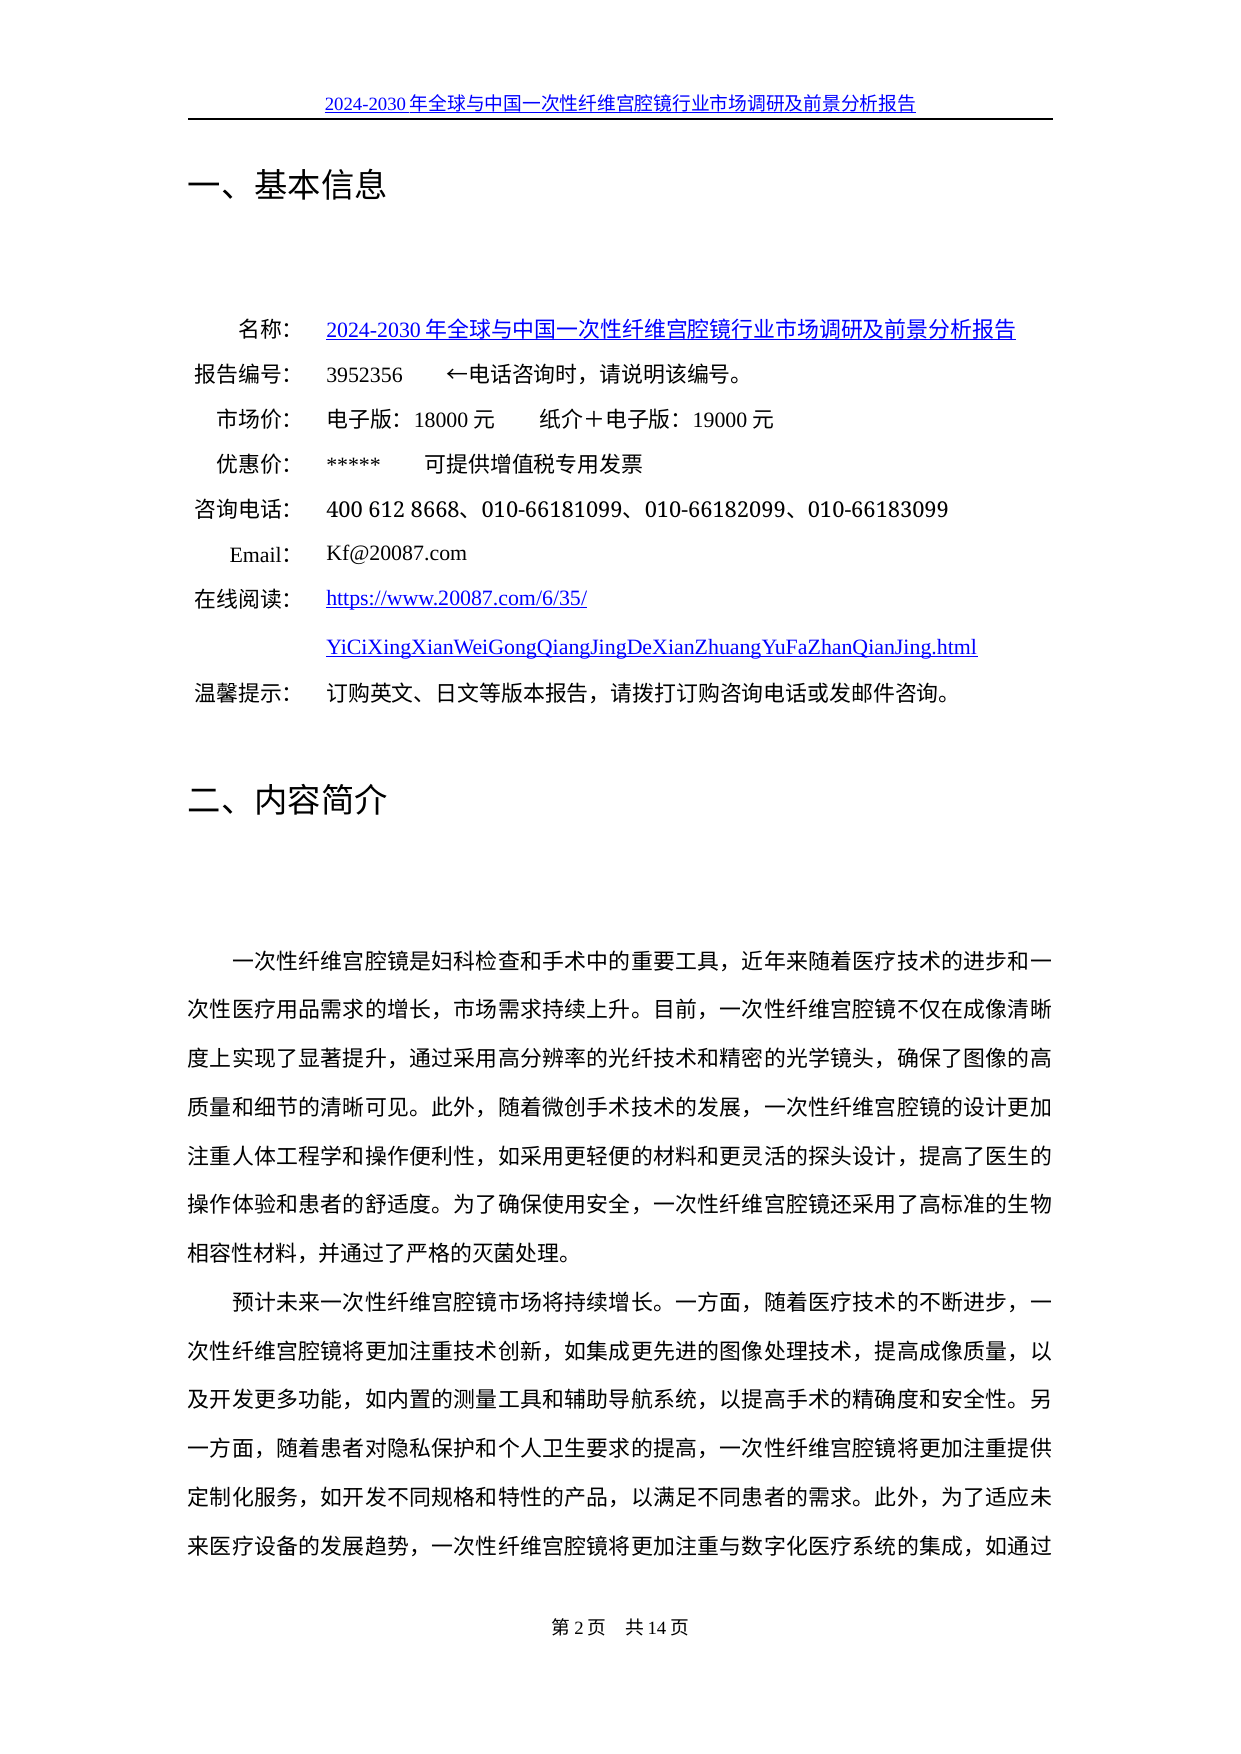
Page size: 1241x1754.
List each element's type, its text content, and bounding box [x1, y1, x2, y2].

table_cell 温馨提示： [167, 675, 315, 720]
table_header 名称： [167, 312, 315, 357]
table_header 2024-2030年全球与中国一次性纤维宫腔镜行业市场调研及前景分析报告 [315, 312, 1073, 357]
table_cell 市场价： [167, 402, 315, 447]
table_cell 咨询电话： [167, 492, 315, 537]
table_cell 优惠价： [167, 447, 315, 492]
table_cell 报告编号： [167, 357, 315, 402]
title 一、基本信息 [187, 150, 1053, 215]
title 二、内容简介 [187, 766, 1053, 831]
table_cell Kf@20087.com [315, 537, 1073, 582]
table_cell 400 612 8668、010-66181099、010-66182099、010-66183099 [315, 492, 1073, 537]
table_cell 电子版：18000 元 纸介＋电子版：19000 元 [315, 402, 1073, 447]
table_cell Email： [167, 537, 315, 582]
table_cell 订购英文、日文等版本报告，请拨打订购咨询电话或发邮件咨询。 [315, 675, 1073, 720]
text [187, 943, 1053, 1561]
table_cell [315, 582, 1073, 675]
table_cell ***** 可提供增值税专用发票 [315, 447, 1073, 492]
table_cell 在线阅读： [167, 582, 315, 675]
table_cell 3952356 ←电话咨询时，请说明该编号。 [315, 357, 1073, 402]
